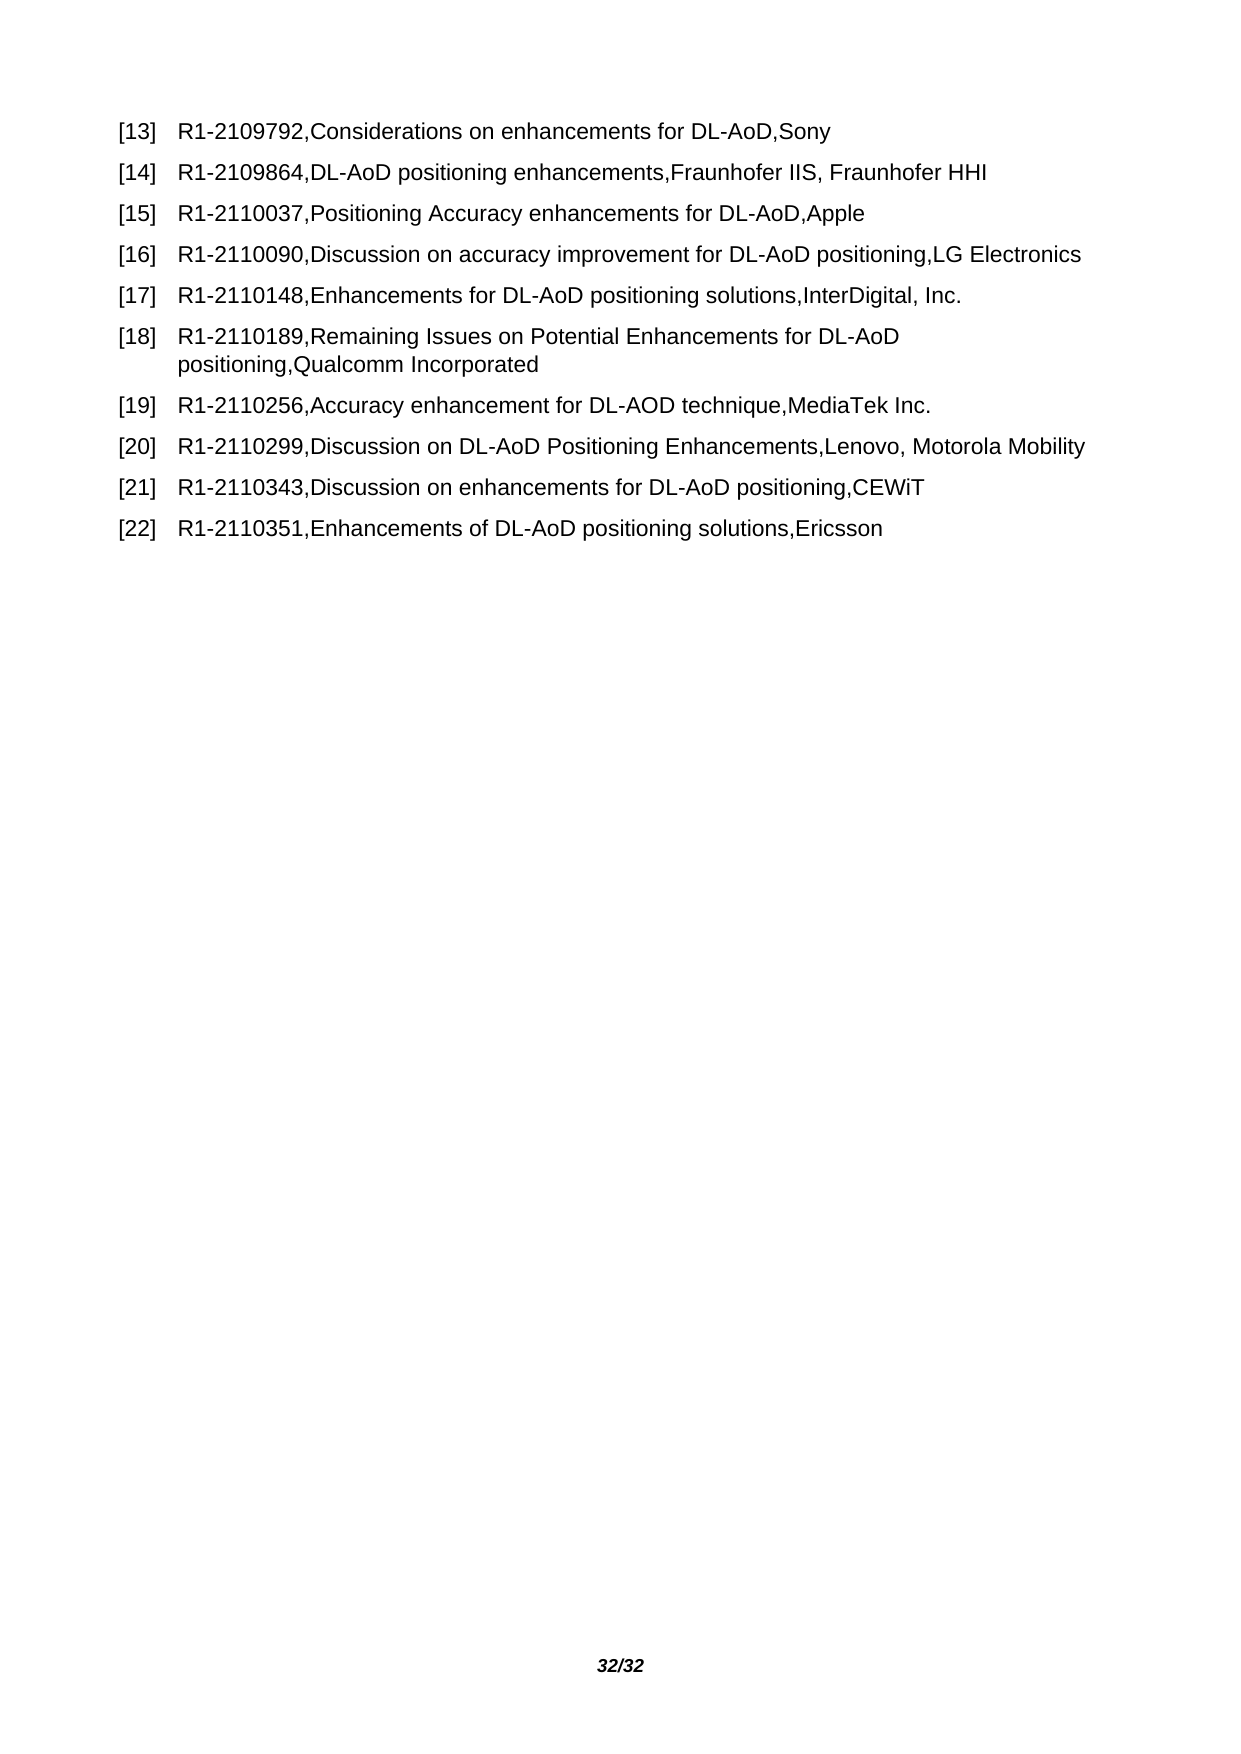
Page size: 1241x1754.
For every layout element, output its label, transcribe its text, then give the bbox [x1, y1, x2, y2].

list R1-2110299,Discussion on DL-AoD Positioning Enhancements,Lenovo, Motorola Mobility [118, 433, 1122, 459]
list R1-2110148,Enhancements for DL-AoD positioning solutions,InterDigital, Inc. [118, 282, 1122, 308]
list R1-2110256,Accuracy enhancement for DL-AOD technique,MediaTek Inc. [118, 392, 1122, 418]
list R1-2110090,Discussion on accuracy improvement for DL-AoD positioning,LG Electronics [118, 241, 1122, 267]
list R1-2110343,Discussion on enhancements for DL-AoD positioning,CEWiT [118, 474, 1122, 500]
list R1-2110351,Enhancements of DL-AoD positioning solutions,Ericsson [118, 515, 1122, 541]
list R1-2110037,Positioning Accuracy enhancements for DL-AoD,Apple [118, 200, 1122, 226]
list R1-2109864,DL-AoD positioning enhancements,Fraunhofer IIS, Fraunhofer HHI [118, 159, 1122, 185]
list R1-2109792,Considerations on enhancements for DL-AoD,Sony [118, 118, 1122, 144]
list R1-2110189,Remaining Issues on Potential Enhancements for DL-AoD positioning,Qualcomm Incorporated [118, 323, 1122, 378]
